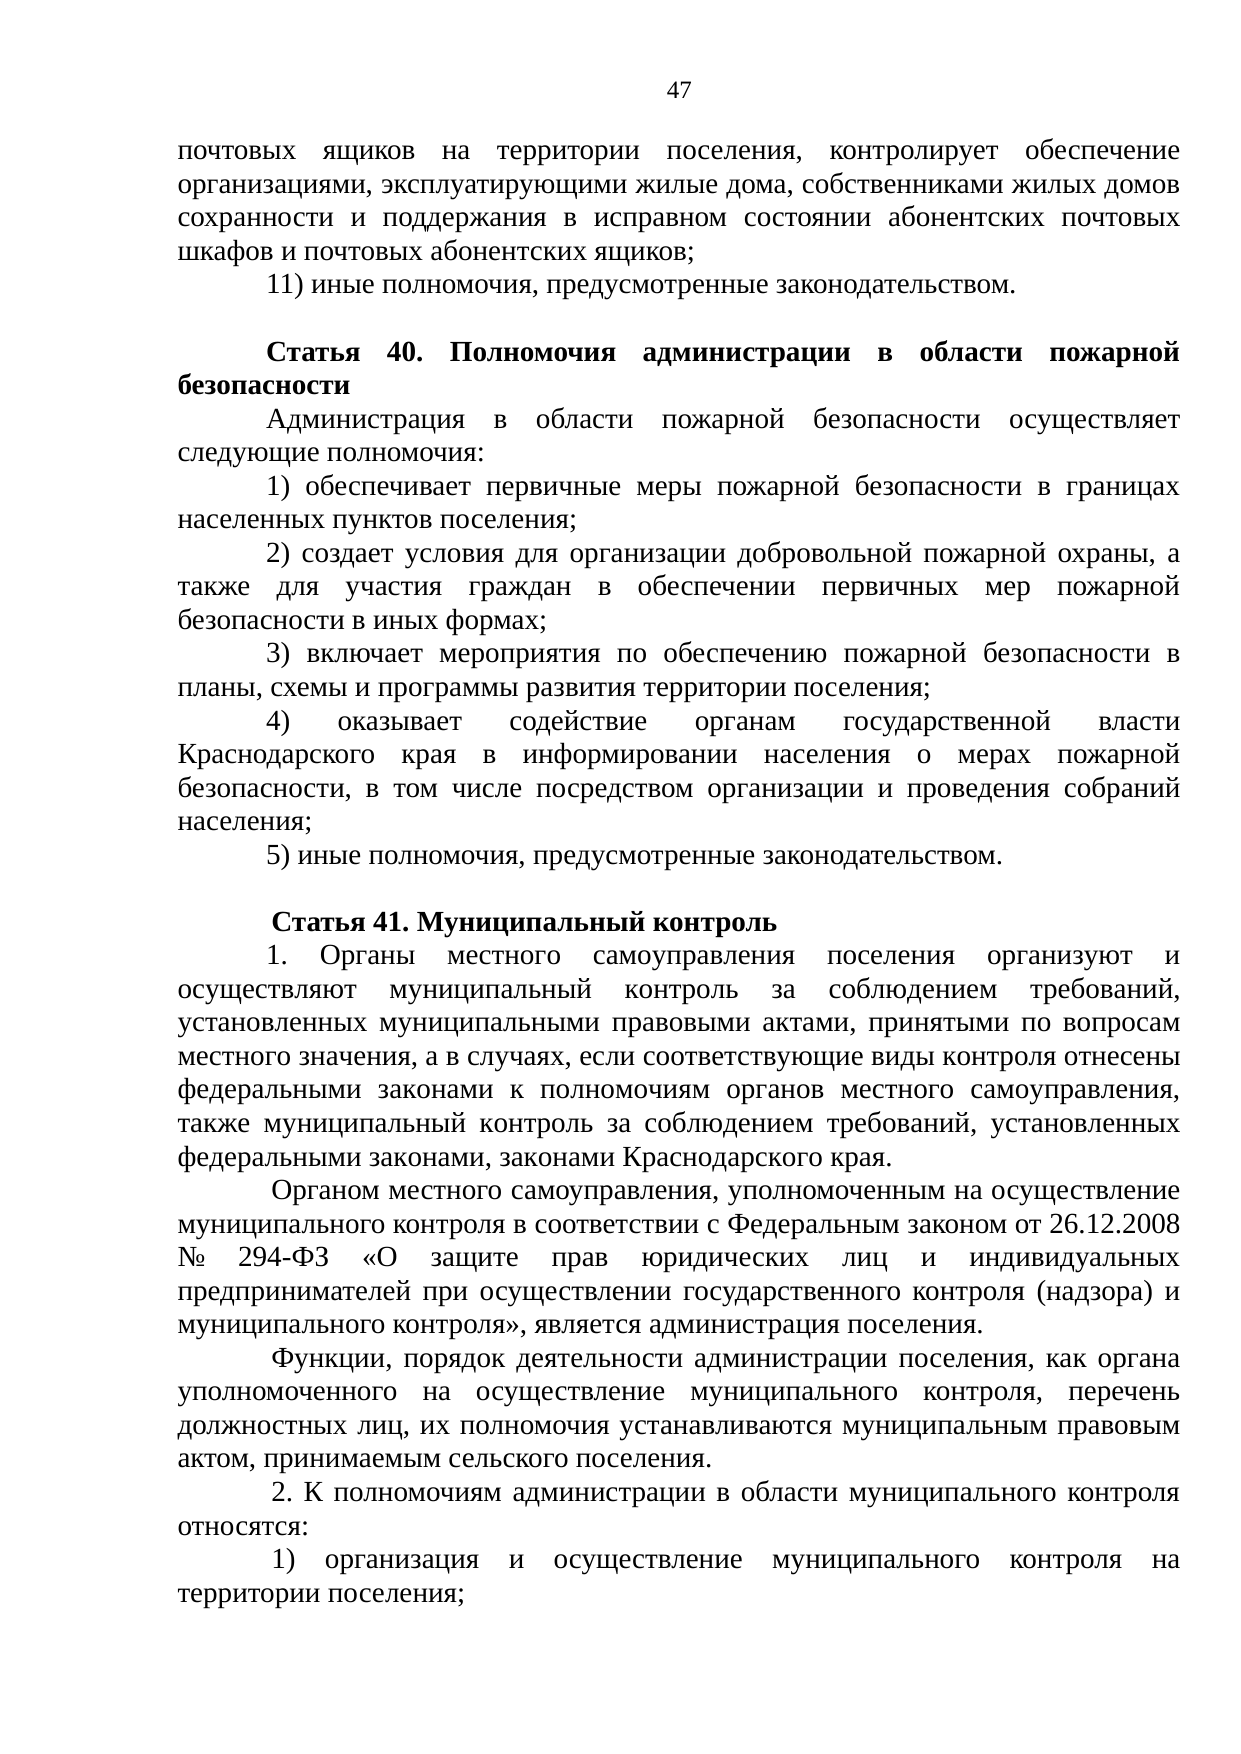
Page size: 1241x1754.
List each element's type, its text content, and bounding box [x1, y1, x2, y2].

text 1) обеспечивает первичные меры пожарной безопасности в границах населенных пунктов поселения; [177, 468, 1181, 535]
text 5) иные полномочия, предусмотренные законодательством. [177, 837, 1181, 870]
text 4) оказывает содействие органам государственной власти Краснодарского края в информировании населения о мерах пожарной безопасности, в том числе посредством организации и проведения собраний населения; [177, 703, 1181, 837]
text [177, 132, 1181, 267]
text Функции, порядок деятельности администрации поселения, как органа уполномоченного на осуществление муниципального контроля, перечень должностных лиц, их полномочия устанавливаются муниципальным правовым актом, принимаемым сельского поселения. [177, 1340, 1181, 1474]
text 2. К полномочиям администрации в области муниципального контроля относятся: [177, 1474, 1181, 1541]
text Администрация в области пожарной безопасности осуществляет следующие полномочия: [177, 401, 1181, 468]
text 1. Органы местного самоуправления поселения организуют и осуществляют муниципальный контроль за соблюдением требований, установленных муниципальными правовыми актами, принятыми по вопросам местного значения, а в случаях, если соответствующие виды контроля отнесены федеральными законами к полномочиям органов местного самоуправления, также муниципальный контроль за соблюдением требований, установленных федеральными законами, законами Краснодарского края. [177, 937, 1181, 1172]
text 3) включает мероприятия по обеспечению пожарной безопасности в планы, схемы и программы развития территории поселения; [177, 636, 1181, 703]
text 1) организация и осуществление муниципального контроля на территории поселения; [177, 1541, 1181, 1608]
text Органом местного самоуправления, уполномоченным на осуществление муниципального контроля в соответствии с Федеральным законом от 26.12.2008 № 294-ФЗ «О защите прав юридических лиц и индивидуальных предпринимателей при осуществлении государственного контроля (надзора) и муниципального контроля», является администрация поселения. [177, 1172, 1181, 1340]
text 11) иные полномочия, предусмотренные законодательством. [177, 267, 1181, 300]
title Статья 40. Полномочия администрации в области пожарной безопасности [177, 334, 1181, 401]
text 2) создает условия для организации добровольной пожарной охраны, а также для участия граждан в обеспечении первичных мер пожарной безопасности в иных формах; [177, 535, 1181, 636]
text Статья 41. Муниципальный контроль [177, 904, 1181, 937]
